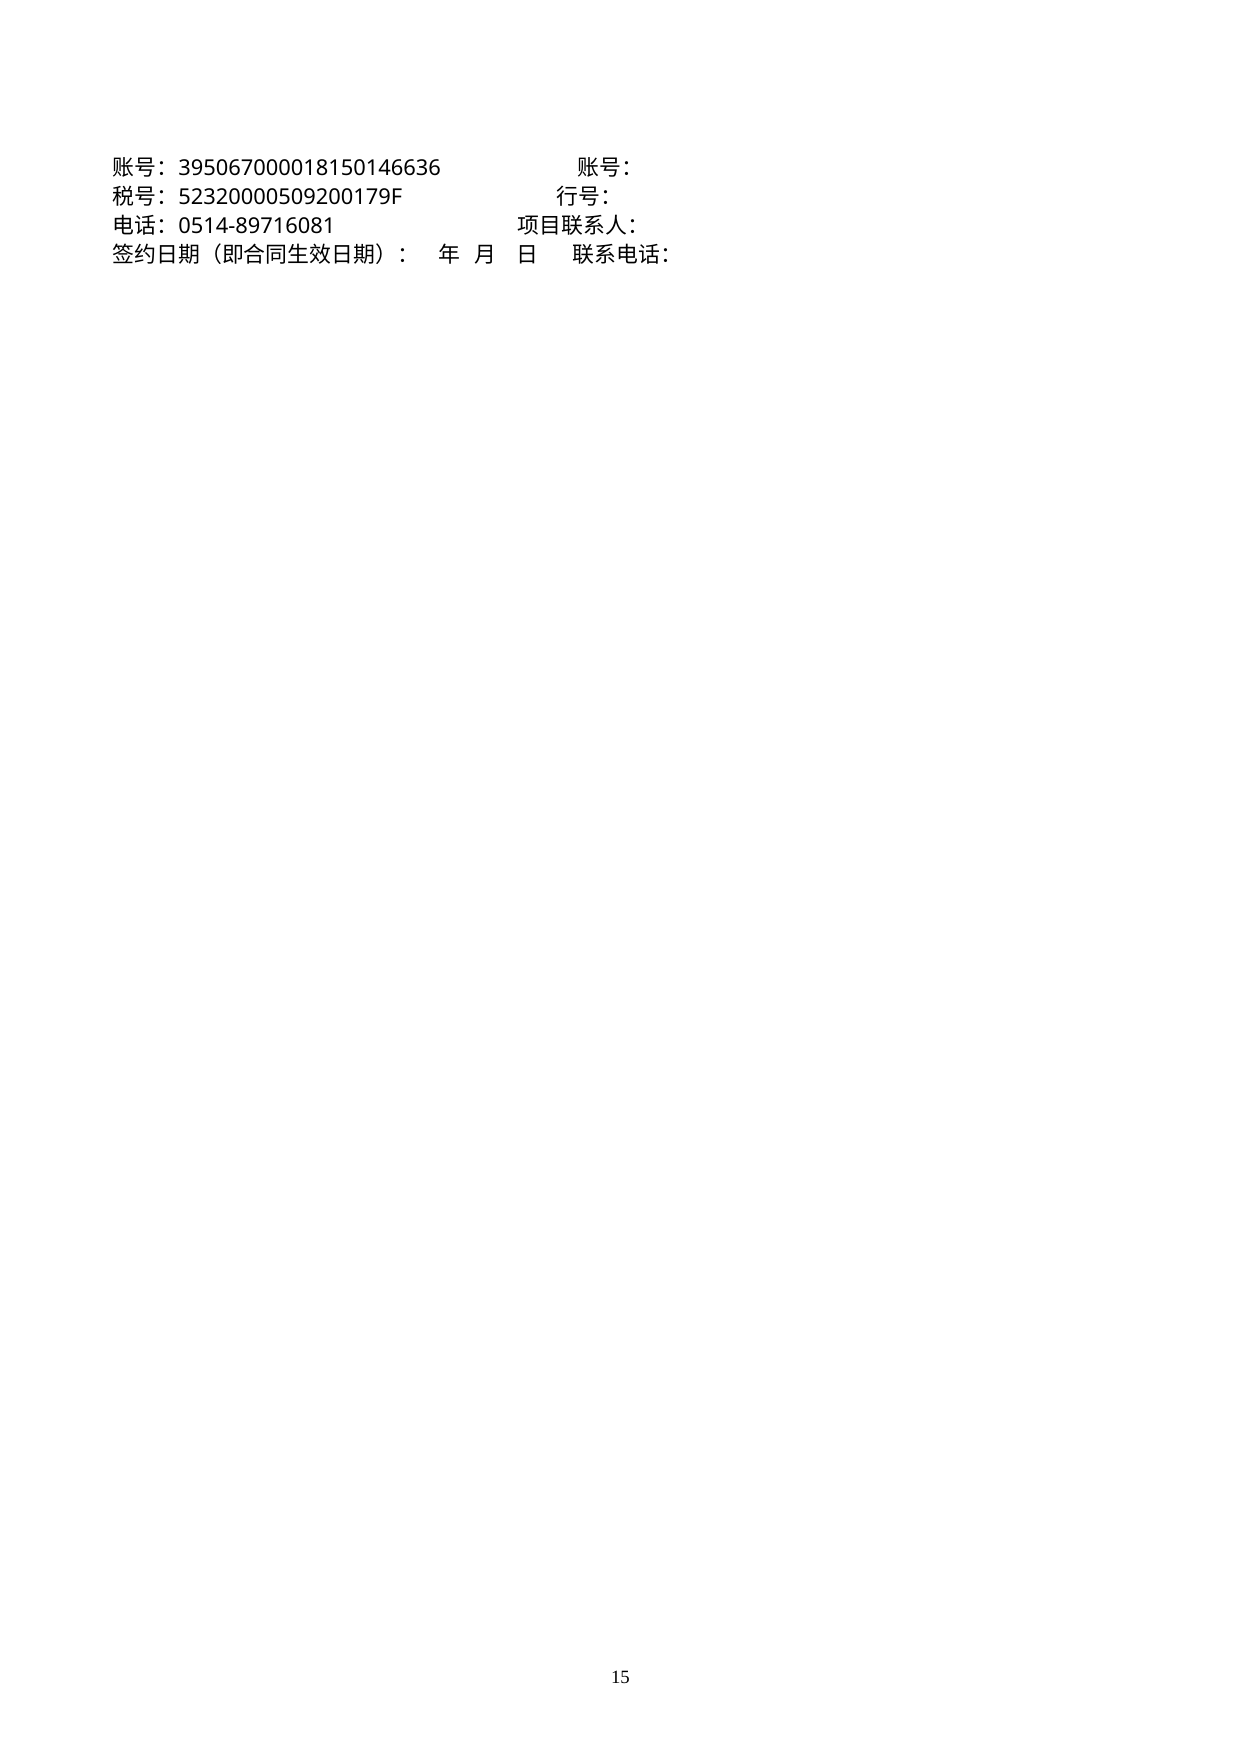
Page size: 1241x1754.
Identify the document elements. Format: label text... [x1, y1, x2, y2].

text 电话：0514-89716081 项目联系人： [112, 210, 1128, 239]
text 签约日期（即合同生效日期）： 年 月 日 联系电话： [112, 239, 1128, 269]
text 账号：395067000018150146636 账号： [112, 152, 1128, 181]
text 税号：52320000509200179F 行号： [112, 181, 1128, 210]
